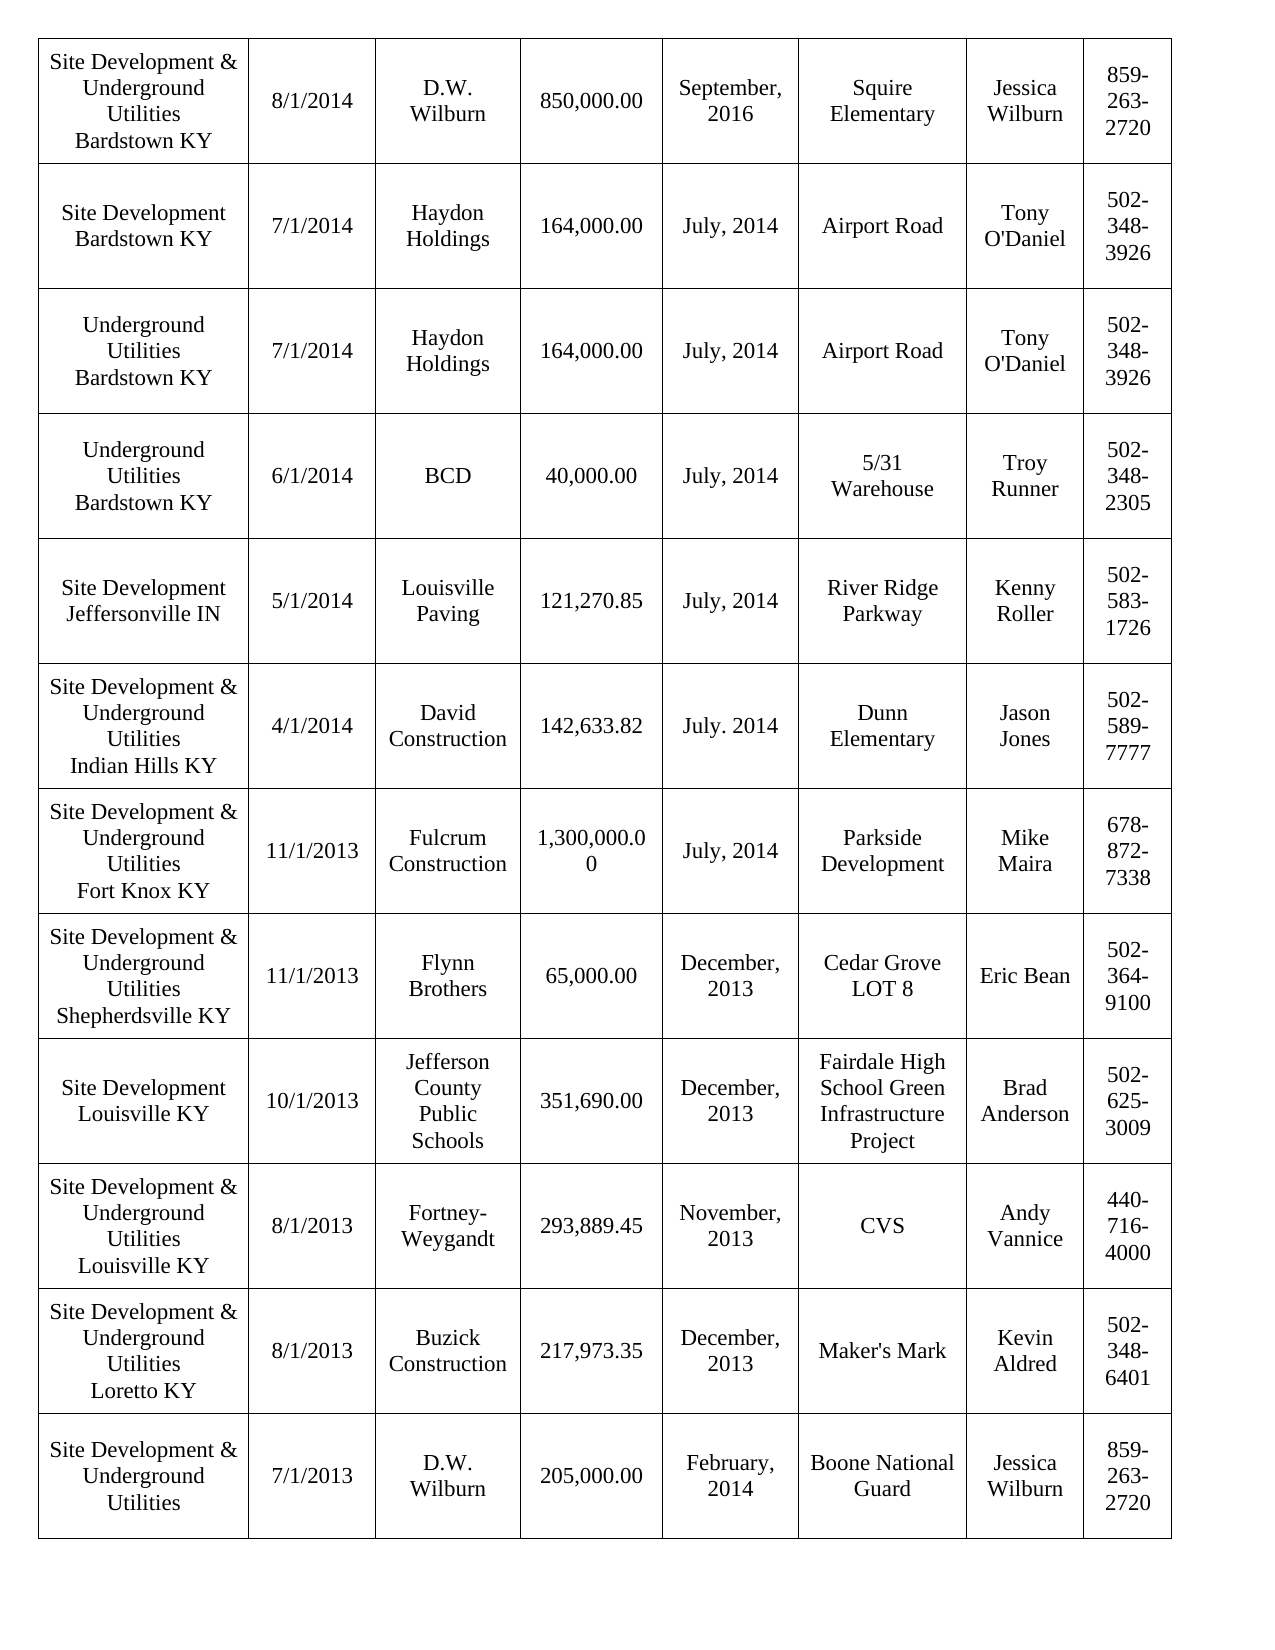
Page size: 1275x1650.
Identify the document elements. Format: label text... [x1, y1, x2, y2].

table_cell Underground Utilities Bardstown KY [39, 414, 248, 537]
table_cell Maker's Mark [799, 1289, 966, 1412]
table_cell 65,000.00 [521, 914, 662, 1037]
table_cell D.W. Wilburn [376, 1414, 520, 1537]
table_cell 502-625-3009 [1084, 1039, 1171, 1162]
table_cell 40,000.00 [521, 414, 662, 537]
table_cell D.W. Wilburn [376, 39, 520, 162]
table_cell Site Development Bardstown KY [39, 164, 248, 287]
table_cell December, 2013 [663, 1289, 798, 1412]
table_cell Flynn Brothers [376, 914, 520, 1037]
table_cell Site Development Jeffersonville IN [39, 539, 248, 662]
table_cell Louisville Paving [376, 539, 520, 662]
table_cell Site Development & Underground Utilities Shepherdsville KY [39, 914, 248, 1037]
table_cell 164,000.00 [521, 164, 662, 287]
table_cell Andy Vannice [967, 1164, 1083, 1287]
table_cell Troy Runner [967, 414, 1083, 537]
table_cell 440-716-4000 [1084, 1164, 1171, 1287]
table_cell 502-348-6401 [1084, 1289, 1171, 1412]
table_cell Haydon Holdings [376, 164, 520, 287]
table_cell 351,690.00 [521, 1039, 662, 1162]
table_cell 6/1/2014 [249, 414, 375, 537]
table_cell July, 2014 [663, 289, 798, 412]
table_cell Site Development & Underground Utilities Indian Hills KY [39, 664, 248, 787]
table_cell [39, 39, 248, 162]
table_cell Fulcrum Construction [376, 789, 520, 912]
table_cell 142,633.82 [521, 664, 662, 787]
table_cell Haydon Holdings [376, 289, 520, 412]
table_cell Jason Jones [967, 664, 1083, 787]
table_cell Dunn Elementary [799, 664, 966, 787]
table_cell 8/1/2013 [249, 1164, 375, 1287]
table_cell November, 2013 [663, 1164, 798, 1287]
table_cell 502-348-3926 [1084, 289, 1171, 412]
table_cell Cedar Grove LOT 8 [799, 914, 966, 1037]
table_cell Airport Road [799, 164, 966, 287]
table_cell July, 2014 [663, 539, 798, 662]
table_cell 11/1/2013 [249, 789, 375, 912]
table_cell December, 2013 [663, 914, 798, 1037]
table_cell Underground Utilities Bardstown KY [39, 289, 248, 412]
table_cell 850,000.00 [521, 39, 662, 162]
table_cell Jessica Wilburn [967, 39, 1083, 162]
table_cell September, 2016 [663, 39, 798, 162]
table_cell River Ridge Parkway [799, 539, 966, 662]
table_cell 8/1/2014 [249, 39, 375, 162]
table_cell Site Development & Underground Utilities Loretto KY [39, 1289, 248, 1412]
table_cell 5/1/2014 [249, 539, 375, 662]
table_cell July, 2014 [663, 789, 798, 912]
table_cell 1,300,000.00 [521, 789, 662, 912]
table_cell 502-348-2305 [1084, 414, 1171, 537]
table_cell Boone National Guard [799, 1414, 966, 1537]
table_cell Site Development Louisville KY [39, 1039, 248, 1162]
table_cell 205,000.00 [521, 1414, 662, 1537]
table_cell December, 2013 [663, 1039, 798, 1162]
table_cell Kenny Roller [967, 539, 1083, 662]
table_cell 678-872-7338 [1084, 789, 1171, 912]
table_cell Kevin Aldred [967, 1289, 1083, 1412]
table_cell David Construction [376, 664, 520, 787]
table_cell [39, 1414, 248, 1537]
table_cell 7/1/2014 [249, 164, 375, 287]
table_cell Buzick Construction [376, 1289, 520, 1412]
table_cell Parkside Development [799, 789, 966, 912]
table_cell 5/31 Warehouse [799, 414, 966, 537]
table_cell 293,889.45 [521, 1164, 662, 1287]
table_cell 4/1/2014 [249, 664, 375, 787]
table_cell 10/1/2013 [249, 1039, 375, 1162]
table_cell 217,973.35 [521, 1289, 662, 1412]
table_cell 11/1/2013 [249, 914, 375, 1037]
table_cell Jessica Wilburn [967, 1414, 1083, 1537]
table_cell 502-589-7777 [1084, 664, 1171, 787]
table_cell 502-364-9100 [1084, 914, 1171, 1037]
table_cell 859-263-2720 [1084, 1414, 1171, 1537]
table_cell CVS [799, 1164, 966, 1287]
table_cell Mike Maira [967, 789, 1083, 912]
table_cell Site Development & Underground Utilities Fort Knox KY [39, 789, 248, 912]
table_cell Squire Elementary [799, 39, 966, 162]
table_cell February, 2014 [663, 1414, 798, 1537]
table_cell Fortney-Weygandt [376, 1164, 520, 1287]
table_cell 7/1/2014 [249, 289, 375, 412]
table_cell Airport Road [799, 289, 966, 412]
table_cell Eric Bean [967, 914, 1083, 1037]
table_cell July. 2014 [663, 664, 798, 787]
table_cell 121,270.85 [521, 539, 662, 662]
table_cell 8/1/2013 [249, 1289, 375, 1412]
table_cell 502-348-3926 [1084, 164, 1171, 287]
table_cell BCD [376, 414, 520, 537]
table_cell July, 2014 [663, 164, 798, 287]
table_cell 502-583-1726 [1084, 539, 1171, 662]
table_cell Tony O'Daniel [967, 164, 1083, 287]
table_cell Fairdale High School Green Infrastructure Project [799, 1039, 966, 1162]
table_cell Tony O'Daniel [967, 289, 1083, 412]
table_cell Jefferson County Public Schools [376, 1039, 520, 1162]
table_cell 7/1/2013 [249, 1414, 375, 1537]
table_cell 164,000.00 [521, 289, 662, 412]
table_cell Brad Anderson [967, 1039, 1083, 1162]
table_cell Site Development & Underground Utilities Louisville KY [39, 1164, 248, 1287]
table_cell 859-263-2720 [1084, 39, 1171, 162]
table_cell July, 2014 [663, 414, 798, 537]
